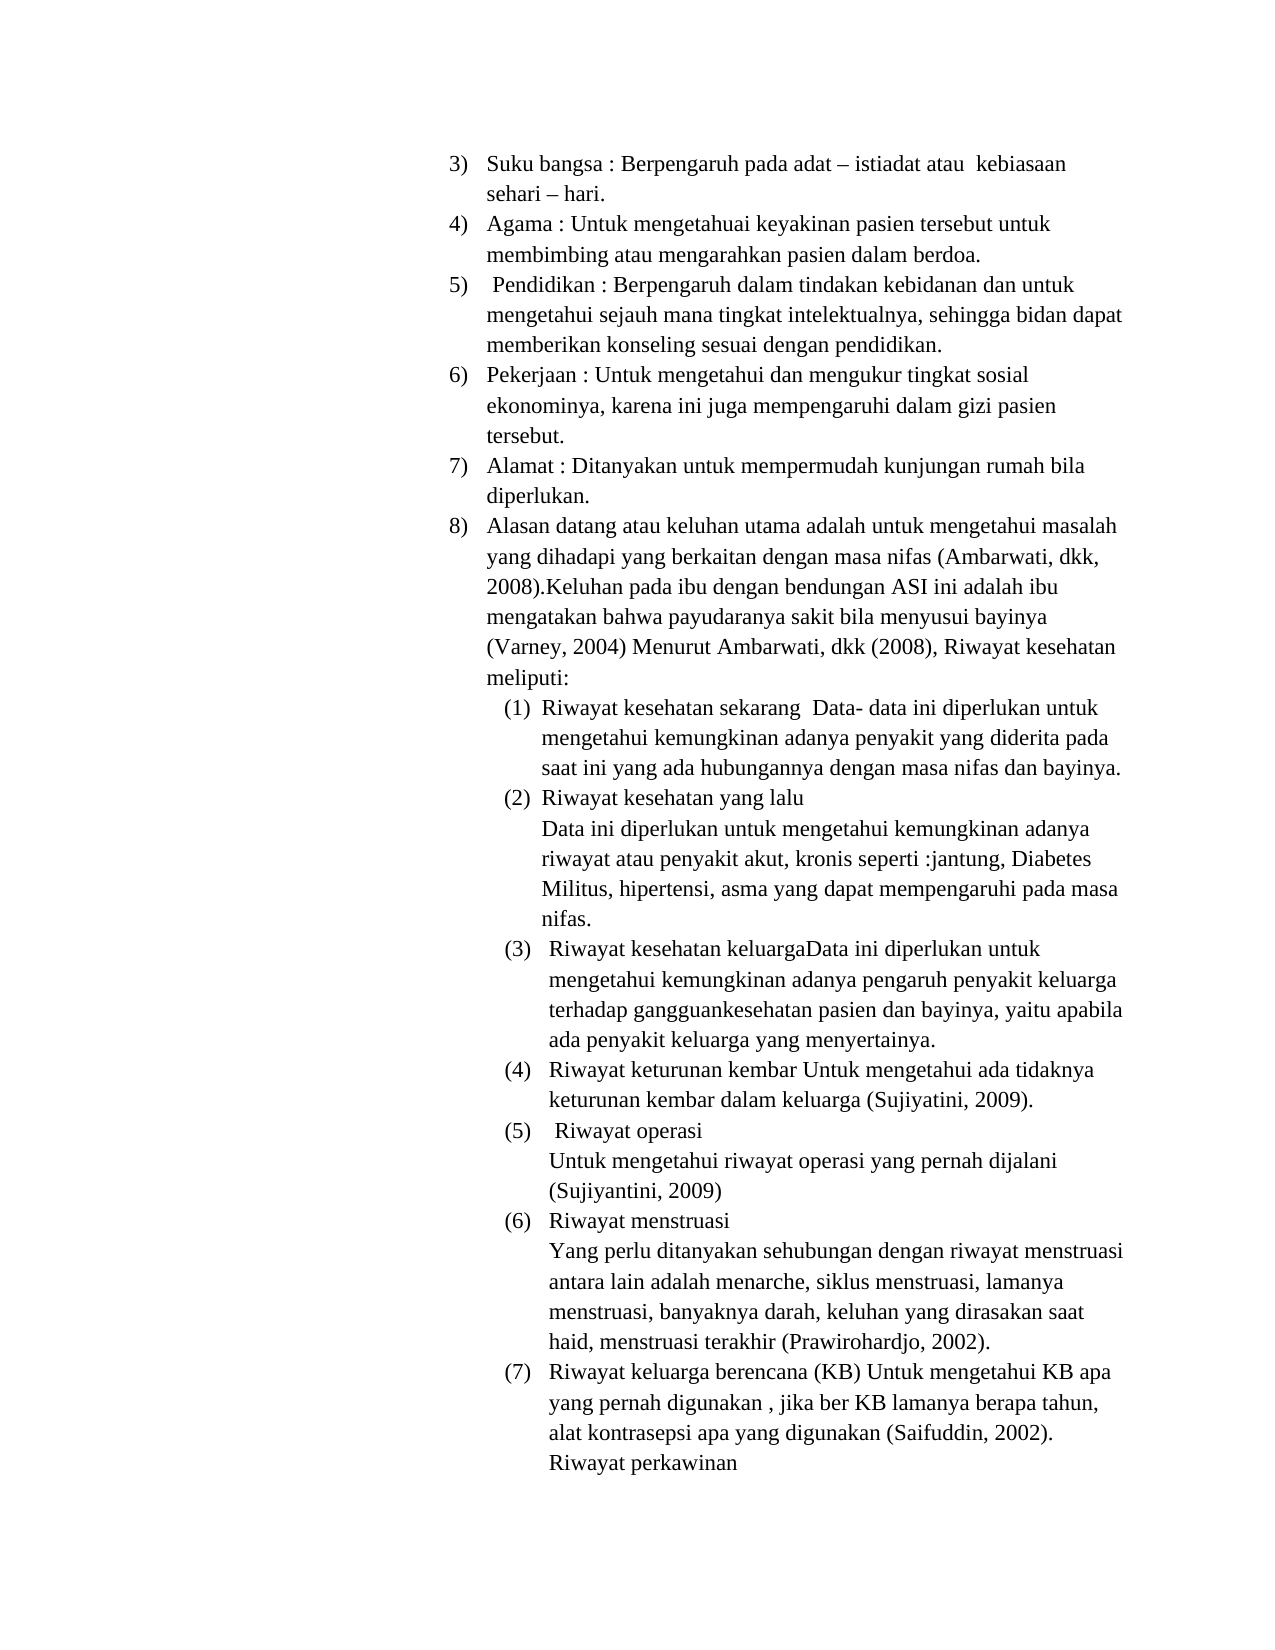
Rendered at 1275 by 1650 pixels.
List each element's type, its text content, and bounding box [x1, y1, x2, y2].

list Agama : Untuk mengetahuai keyakinan pasien tersebut untuk membimbing atau mengarahkan pasien dalam berdoa. [449, 210, 1125, 267]
list Pekerjaan : Untuk mengetahui dan mengukur tingkat sosial ekonominya, karena ini juga mempengaruhi dalam gizi pasien tersebut. [449, 361, 1125, 448]
list Suku bangsa : Berpengaruh pada adat – istiadat atau kebiasaan sehari – hari. [449, 150, 1125, 207]
list Riwayat kesehatan sekarang Data- data ini diperlukan untuk mengetahui kemungkinan adanya penyakit yang diderita pada saat ini yang ada hubungannya dengan masa nifas dan bayinya. [504, 694, 1125, 781]
list Untuk mengetahui riwayat operasi yang pernah dijalani (Sujiyantini, 2009) [549, 1147, 1125, 1203]
list Riwayat kesehatan keluargaData ini diperlukan untuk mengetahui kemungkinan adanya pengaruh penyakit keluarga terhadap gangguankesehatan pasien dan bayinya, yaitu apabila ada penyakit keluarga yang menyertainya. [504, 935, 1125, 1052]
list Riwayat keluarga berencana (KB) Untuk mengetahui KB apa yang pernah digunakan , jika ber KB lamanya berapa tahun, alat kontrasepsi apa yang digunakan (Saifuddin, 2002). Riwayat perkawinan [504, 1358, 1125, 1475]
list Data ini diperlukan untuk mengetahui kemungkinan adanya riwayat atau penyakit akut, kronis seperti :jantung, Diabetes Militus, hipertensi, asma yang dapat mempengaruhi pada masa nifas. [541, 814, 1125, 932]
list Riwayat keturunan kembar Untuk mengetahui ada tidaknya keturunan kembar dalam keluarga (Sujiyatini, 2009). [504, 1056, 1125, 1113]
list Alasan datang atau keluhan utama adalah untuk mengetahui masalah yang dihadapi yang berkaitan dengan masa nifas (Ambarwati, dkk, 2008).Keluhan pada ibu dengan bendungan ASI ini adalah ibu mengatakan bahwa payudaranya sakit bila menyusui bayinya (Varney, 2004) Menurut Ambarwati, dkk (2008), Riwayat kesehatan meliputi: [449, 512, 1125, 690]
list Yang perlu ditanyakan sehubungan dengan riwayat menstruasi antara lain adalah menarche, siklus menstruasi, lamanya menstruasi, banyaknya darah, keluhan yang dirasakan saat haid, menstruasi terakhir (Prawirohardjo, 2002). [549, 1237, 1125, 1354]
list Riwayat kesehatan yang lalu [504, 784, 1125, 811]
list Pendidikan : Berpengaruh dalam tindakan kebidanan dan untuk mengetahui sejauh mana tingkat intelektualnya, sehingga bidan dapat memberikan konseling sesuai dengan pendidikan. [449, 271, 1125, 358]
list Alamat : Ditanyakan untuk mempermudah kunjungan rumah bila diperlukan. [449, 452, 1125, 509]
list Riwayat menstruasi [504, 1207, 1125, 1234]
list Riwayat operasi [504, 1117, 1125, 1143]
